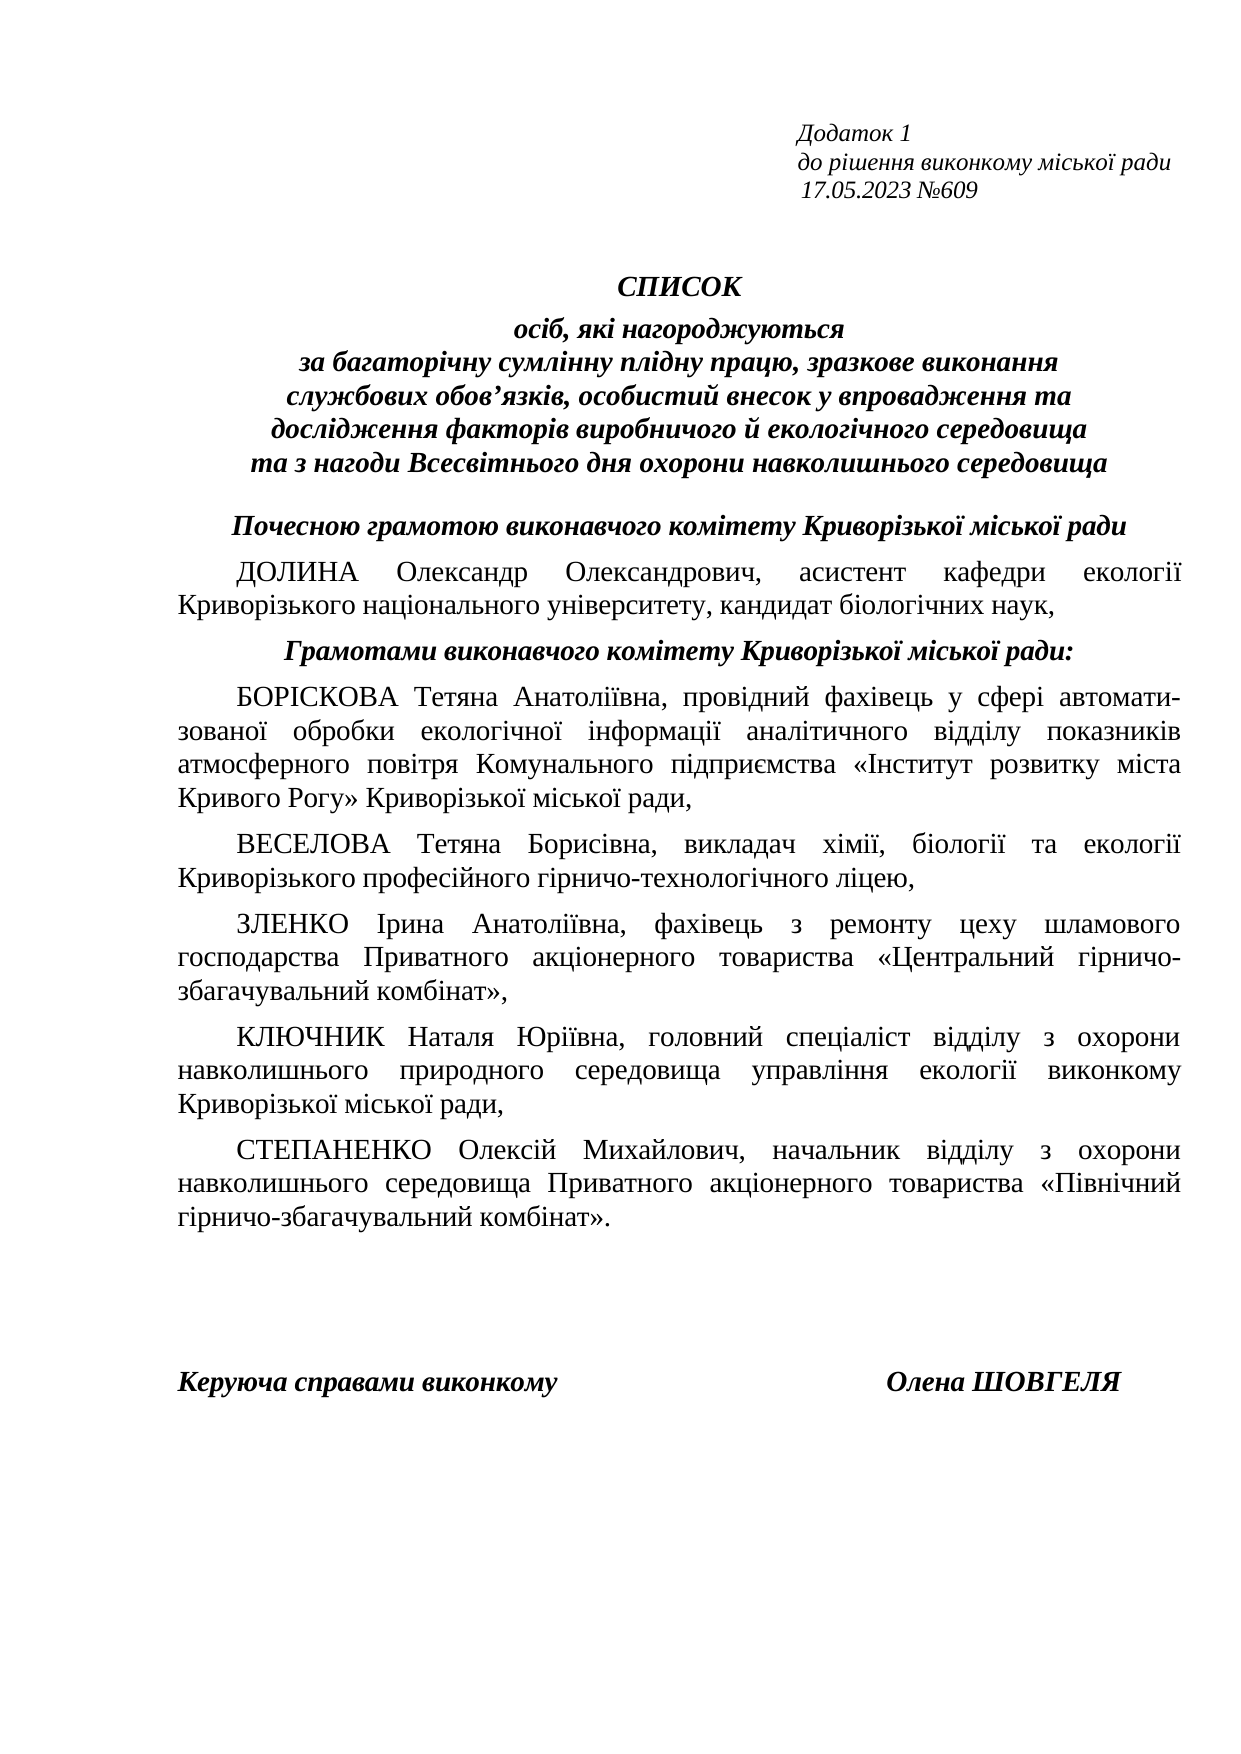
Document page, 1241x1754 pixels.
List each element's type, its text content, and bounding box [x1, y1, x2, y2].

text ДОЛИНА Олександр Олександрович, асистент кафедри екології Криворізького національного університету, кандидат біологічних наук, [177, 554, 1181, 621]
text СПИСОК [177, 269, 1181, 303]
text Керуюча справами виконкому Олена ШОВГЕЛЯ [177, 1364, 1181, 1398]
text Додаток 1 [797, 118, 1181, 147]
text Почесною грамотою виконавчого комітету Криворізької міської ради [177, 508, 1181, 541]
text дослідження факторів виробничого й екологічного середовища [177, 412, 1181, 445]
text осіб, які нагороджуються [177, 311, 1181, 344]
text СТЕПАНЕНКО Олексій Михайлович, начальник відділу з охорони навколишнього середовища Приватного акціонерного товариства «Північний гірничо-збагачувальний комбінат». [177, 1132, 1181, 1233]
text Грамотами виконавчого комітету Криворізької міської ради: [177, 633, 1181, 667]
text ЗЛЕНКО Ірина Анатоліївна, фахівець з ремонту цеху шламового господарства Приватного акціонерного товариства «Центральний гірничо-збагачувальний комбінат», [177, 906, 1181, 1006]
text ВЕСЕЛОВА Тетяна Борисівна, викладач хімії, біології та екології Криворізького професійного гірничо-технологічного ліцею, [177, 826, 1181, 893]
text БОРІСКОВА Тетяна Анатоліївна, провідний фахівець у сфері автомати-зованої обробки екологічної інформації аналітичного відділу показників атмосферного повітря Комунального підприємства «Інститут розвитку міста Кривого Рогу» Криворізької міської ради, [177, 679, 1181, 814]
text 17.05.2023 №609 [177, 176, 1181, 204]
text службових обов’язків, особистий внесок у впровадження та [177, 378, 1181, 412]
text КЛЮЧНИК Наталя Юріївна, головний спеціаліст відділу з охорони навколишнього природного середовища управління екології виконкому Криворізької міської ради, [177, 1019, 1181, 1119]
text до рішення виконкому міської ради [797, 147, 1181, 176]
text та з нагоди Всесвітнього дня охорони навколишнього середовища [177, 445, 1181, 479]
text за багаторічну сумлінну плідну працю, зразкове виконання [177, 344, 1181, 378]
